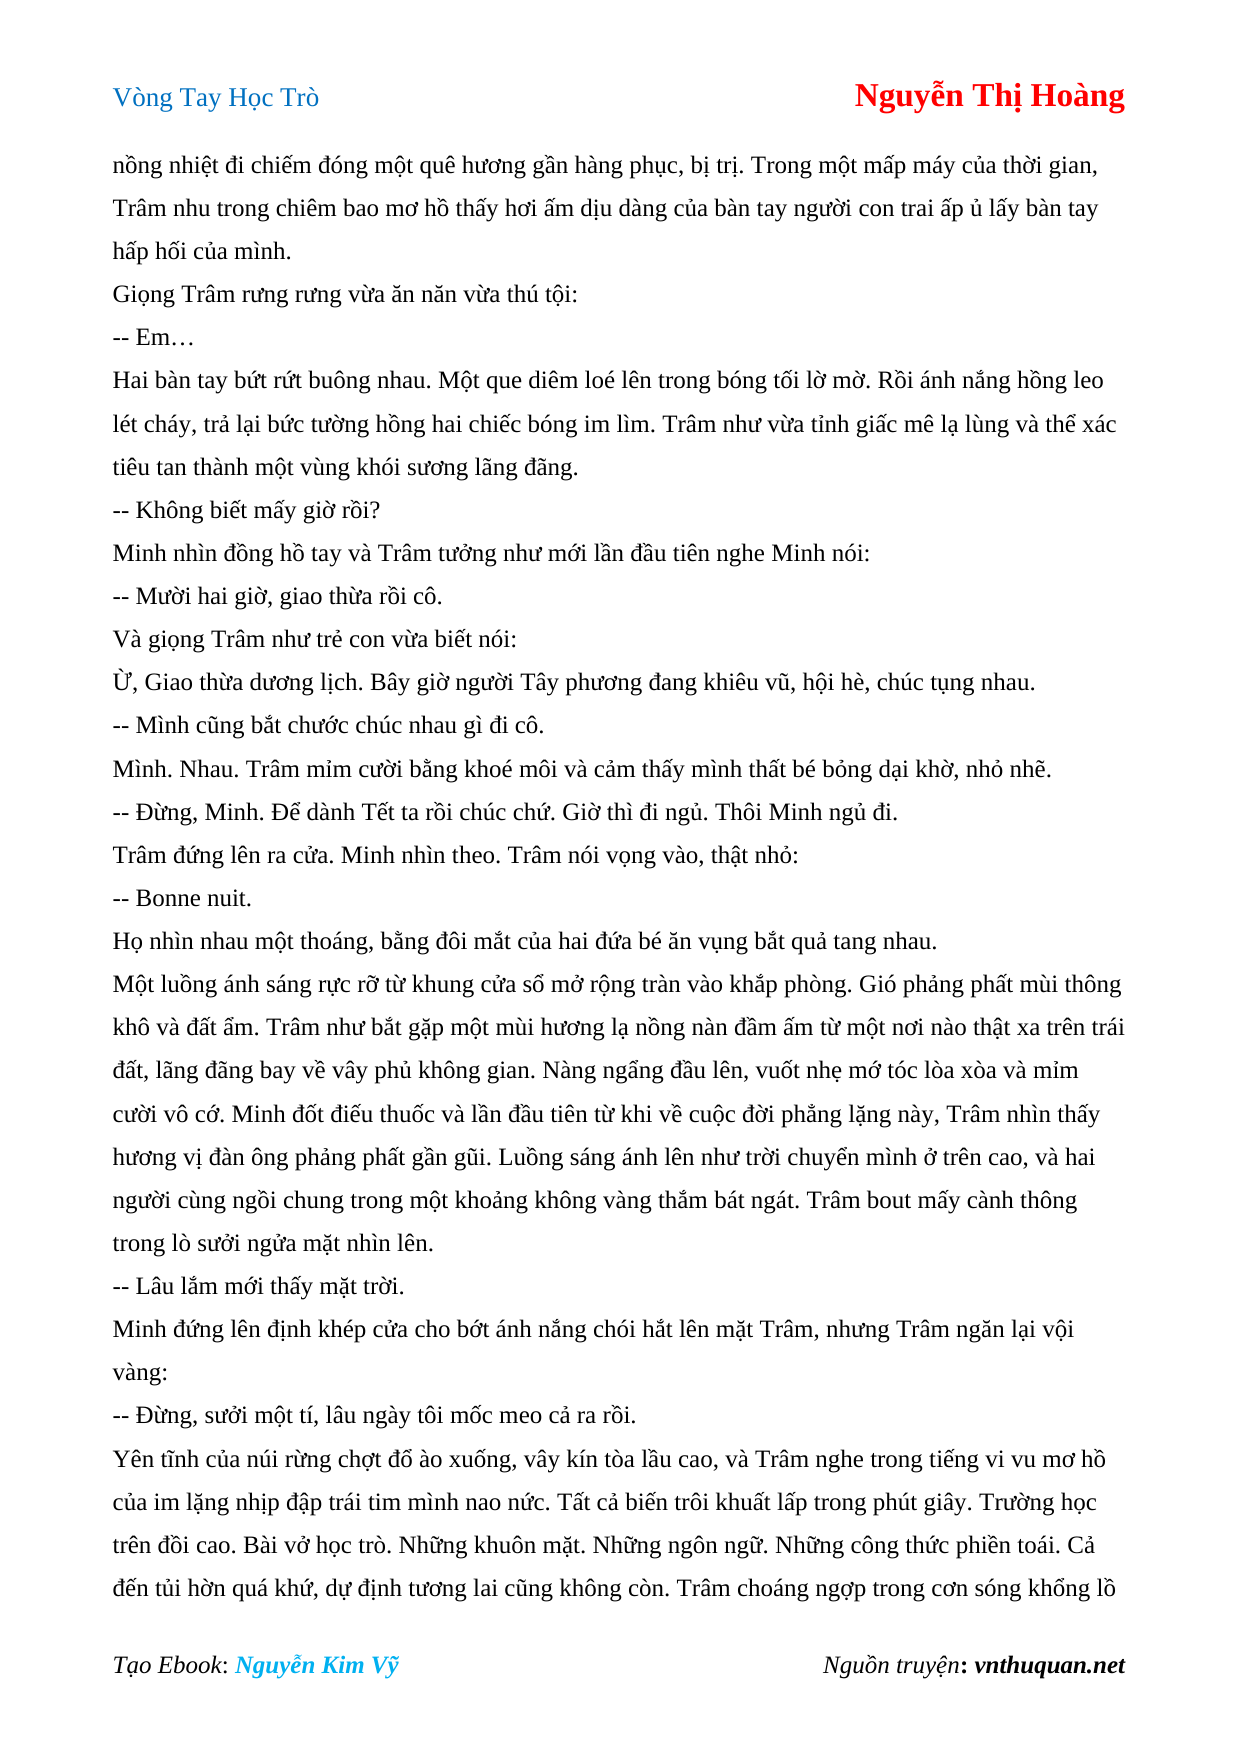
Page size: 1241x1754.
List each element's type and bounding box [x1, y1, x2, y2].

text [112, 150, 1128, 1602]
